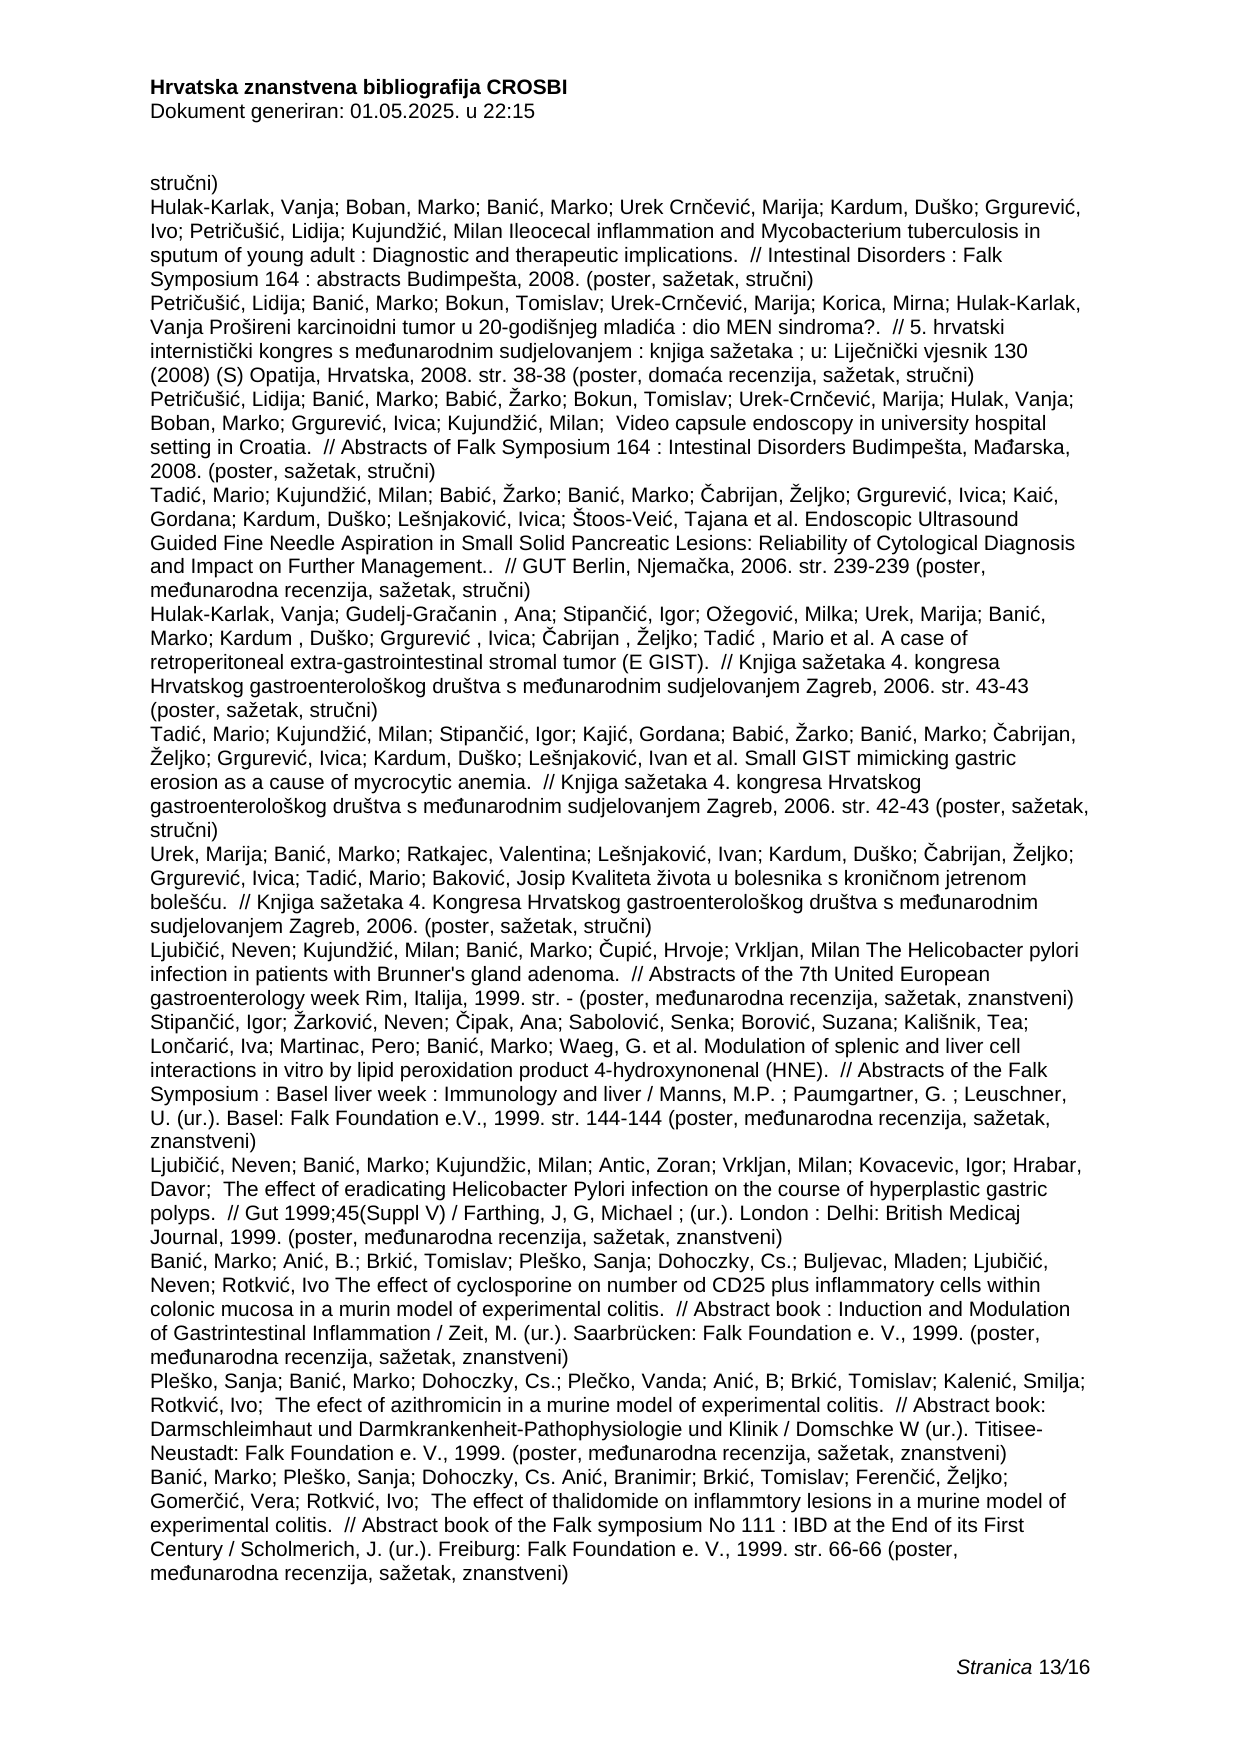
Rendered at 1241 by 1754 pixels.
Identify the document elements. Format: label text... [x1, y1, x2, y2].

text Petričušić, Lidija; Banić, Marko; Babić, Žarko; Bokun, Tomislav; Urek-Crnčević, Marija; Hulak, Vanja; Boban, Marko; Grgurević, Ivica; Kujundžić, Milan; [150, 387, 1090, 482]
text Ljubičić, Neven; Banić, Marko; Kujundžic, Milan; Antic, Zoran; Vrkljan, Milan; Kovacevic, Igor; Hrabar, Davor; [150, 1153, 1090, 1249]
text Banić, Marko; Anić, B.; Brkić, Tomislav; Pleško, Sanja; Dohoczky, Cs.; Buljevac, Mladen; Ljubičić, Neven; Rotkvić, Ivo [150, 1249, 1090, 1369]
text Tadić, Mario; Kujundžić, Milan; Babić, Žarko; Banić, Marko; Čabrijan, Željko; Grgurević, Ivica; Kaić, Gordana; Kardum, Duško; Lešnjaković, Ivica; Štoos-Veić, Tajana et al. [150, 482, 1090, 602]
text Urek, Marija; Banić, Marko; Ratkajec, Valentina; Lešnjaković, Ivan; Kardum, Duško; Čabrijan, Željko; Grgurević, Ivica; Tadić, Mario; Baković, Josip [150, 842, 1090, 938]
text Hulak-Karlak, Vanja; Boban, Marko; Banić, Marko; Urek Crnčević, Marija; Kardum, Duško; Grgurević, Ivo; Petričušić, Lidija; Kujundžić, Milan [150, 195, 1090, 291]
text Ljubičić, Neven; Kujundžić, Milan; Banić, Marko; Čupić, Hrvoje; Vrkljan, Milan [150, 938, 1090, 1009]
text Tadić, Mario; Kujundžić, Milan; Stipančić, Igor; Kajić, Gordana; Babić, Žarko; Banić, Marko; Čabrijan, Željko; Grgurević, Ivica; Kardum, Duško; Lešnjaković, Ivan et al. [150, 722, 1090, 842]
text Banić, Marko; Pleško, Sanja; Dohoczky, Cs. Anić, Branimir; Brkić, Tomislav; Ferenčić, Željko; Gomerčić, Vera; Rotkvić, Ivo; [150, 1465, 1090, 1584]
text Petričušić, Lidija; Banić, Marko; Bokun, Tomislav; Urek-Crnčević, Marija; Korica, Mirna; Hulak-Karlak, Vanja [150, 291, 1090, 387]
text Stipančić, Igor; Žarković, Neven; Čipak, Ana; Sabolović, Senka; Borović, Suzana; Kališnik, Tea; Lončarić, Iva; Martinac, Pero; Banić, Marko; Waeg, G. et al. [150, 1009, 1090, 1153]
text Pleško, Sanja; Banić, Marko; Dohoczky, Cs.; Plečko, Vanda; Anić, B; Brkić, Tomislav; Kalenić, Smilja; Rotkvić, Ivo; [150, 1369, 1090, 1465]
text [150, 171, 1090, 195]
text Hulak-Karlak, Vanja; Gudelj-Gračanin , Ana; Stipančić, Igor; Ožegović, Milka; Urek, Marija; Banić, Marko; Kardum , Duško; Grgurević , Ivica; Čabrijan , Željko; Tadić , Mario et al. [150, 602, 1090, 722]
